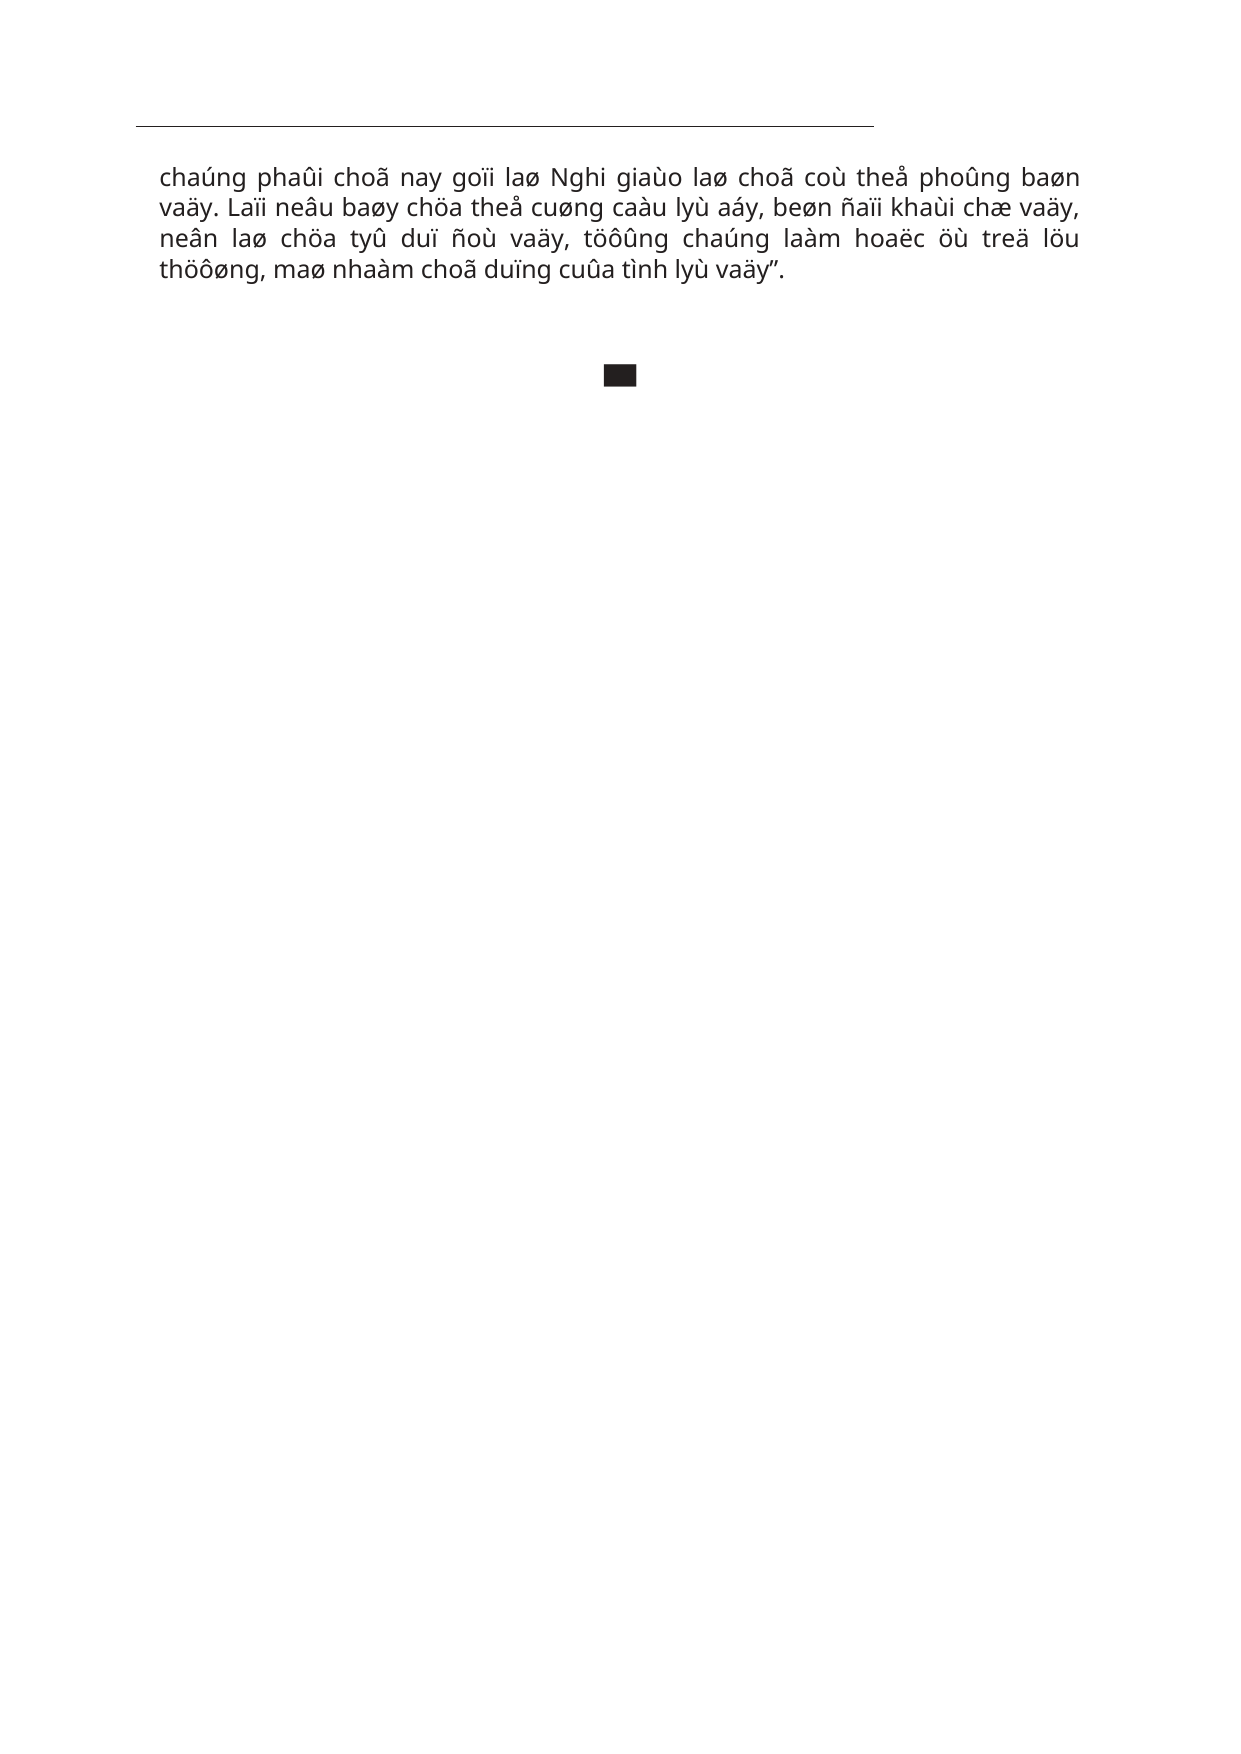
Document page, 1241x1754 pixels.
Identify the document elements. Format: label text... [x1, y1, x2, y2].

text chaúng phaûi choã nay goïi laø Nghi giaùo laø choã coù theå phoûng baøn vaäy. Laïi neâu baøy chöa theå cuøng caàu lyù aáy, beøn ñaïi khaùi chæ vaäy, neân laø chöa tyû duï ñoù vaäy, töôûng chaúng laàm hoaëc öù treä löu thöôøng, maø nhaàm choã duïng cuûa tình lyù vaäy”. [159, 162, 1082, 286]
text ■ [148, 352, 1092, 392]
